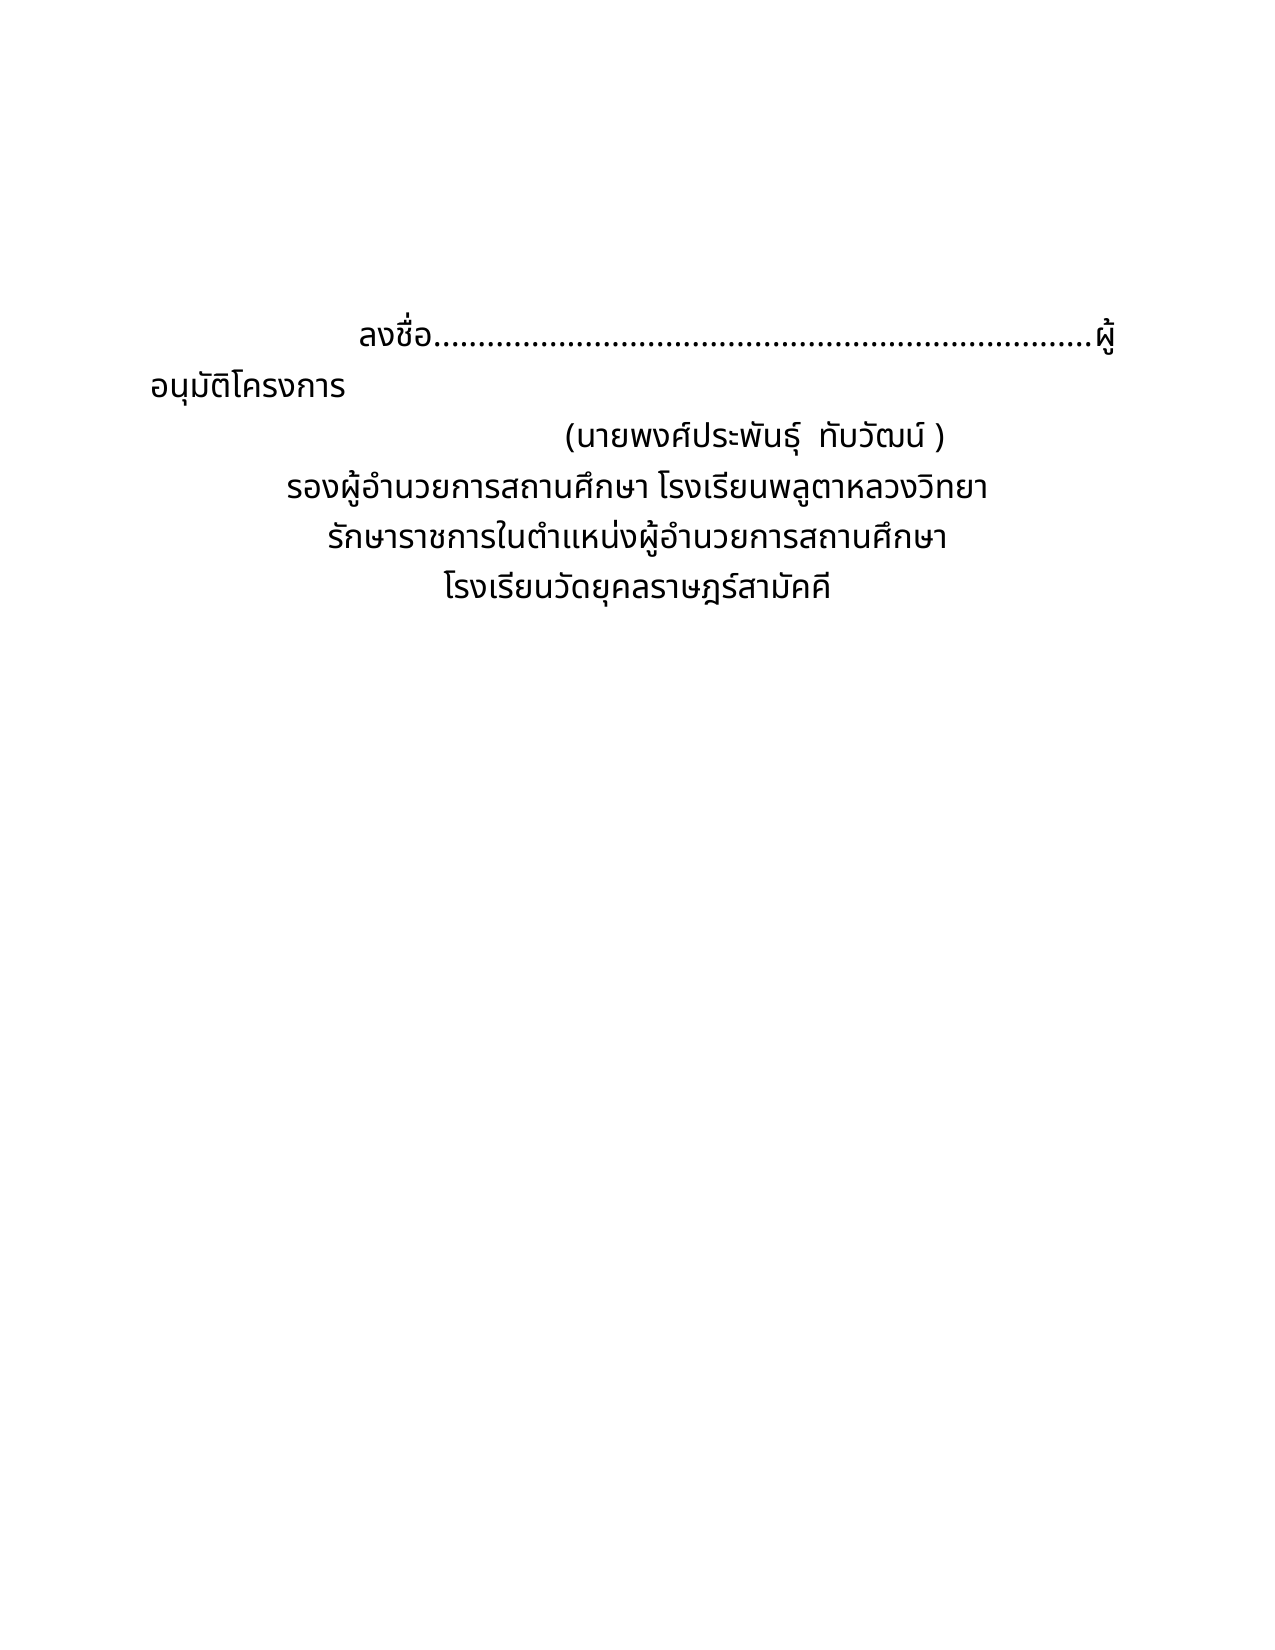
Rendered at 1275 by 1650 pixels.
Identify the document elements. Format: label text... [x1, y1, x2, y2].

text (นายพงศ์ประพันธุ์ ทับวัฒน์ ) [150, 412, 1125, 463]
text โรงเรียนวัดยุคลราษฎร์สามัคคี [150, 563, 1125, 614]
text รองผู้อำนวยการสถานศึกษา โรงเรียนพลูตาหลวงวิทยา [150, 463, 1125, 513]
text รักษาราชการในตำแหน่งผู้อำนวยการสถานศึกษา [150, 513, 1125, 563]
text ลงชื่อ..........................................................................ผู้อนุมัติโครงการ [150, 311, 1125, 412]
